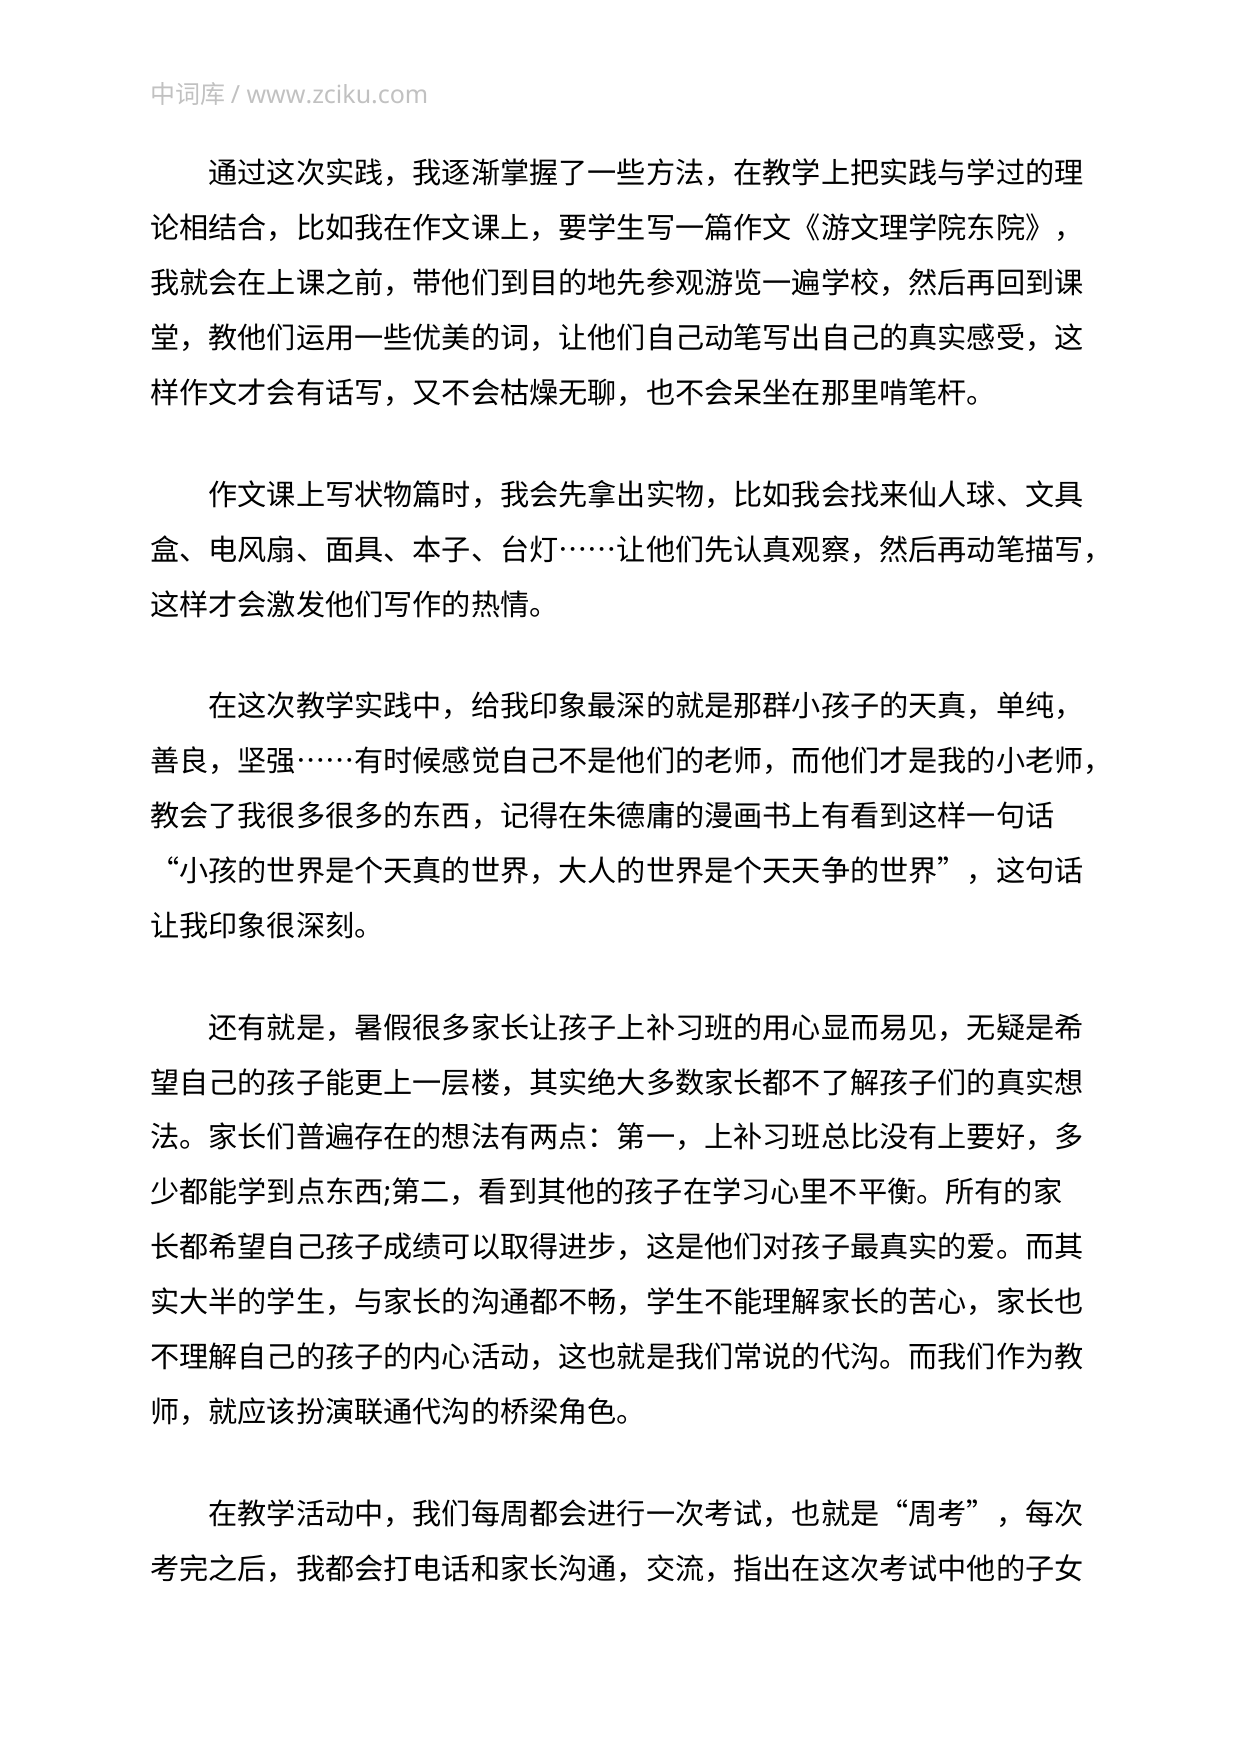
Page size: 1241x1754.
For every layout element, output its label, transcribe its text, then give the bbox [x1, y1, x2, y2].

text 通过这次实践，我逐渐掌握了一些方法，在教学上把实践与学过的理论相结合，比如我在作文课上，要学生写一篇作文《游文理学院东院》，我就会在上课之前，带他们到目的地先参观游览一遍学校，然后再回到课堂，教他们运用一些优美的词，让他们自己动笔写出自己的真实感受，这样作文才会有话写，又不会枯燥无聊，也不会呆坐在那里啃笔杆。 [150, 150, 1090, 412]
text 作文课上写状物篇时，我会先拿出实物，比如我会找来仙人球、文具盒、电风扇、面具、本子、台灯……让他们先认真观察，然后再动笔描写，这样才会激发他们写作的热情。 [150, 471, 1090, 623]
text 在这次教学实践中，给我印象最深的就是那群小孩子的天真，单纯，善良，坚强……有时候感觉自己不是他们的老师，而他们才是我的小老师，教会了我很多很多的东西，记得在朱德庸的漫画书上有看到这样一句话“小孩的世界是个天真的世界，大人的世界是个天天争的世界”，这句话让我印象很深刻。 [150, 683, 1090, 945]
text 还有就是，暑假很多家长让孩子上补习班的用心显而易见，无疑是希望自己的孩子能更上一层楼，其实绝大多数家长都不了解孩子们的真实想法。家长们普遍存在的想法有两点：第一，上补习班总比没有上要好，多少都能学到点东西;第二，看到其他的孩子在学习心里不平衡。所有的家长都希望自己孩子成绩可以取得进步，这是他们对孩子最真实的爱。而其实大半的学生，与家长的沟通都不畅，学生不能理解家长的苦心，家长也不理解自己的孩子的内心活动，这也就是我们常说的代沟。而我们作为教师，就应该扮演联通代沟的桥梁角色。 [150, 1004, 1090, 1431]
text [150, 1490, 1090, 1588]
